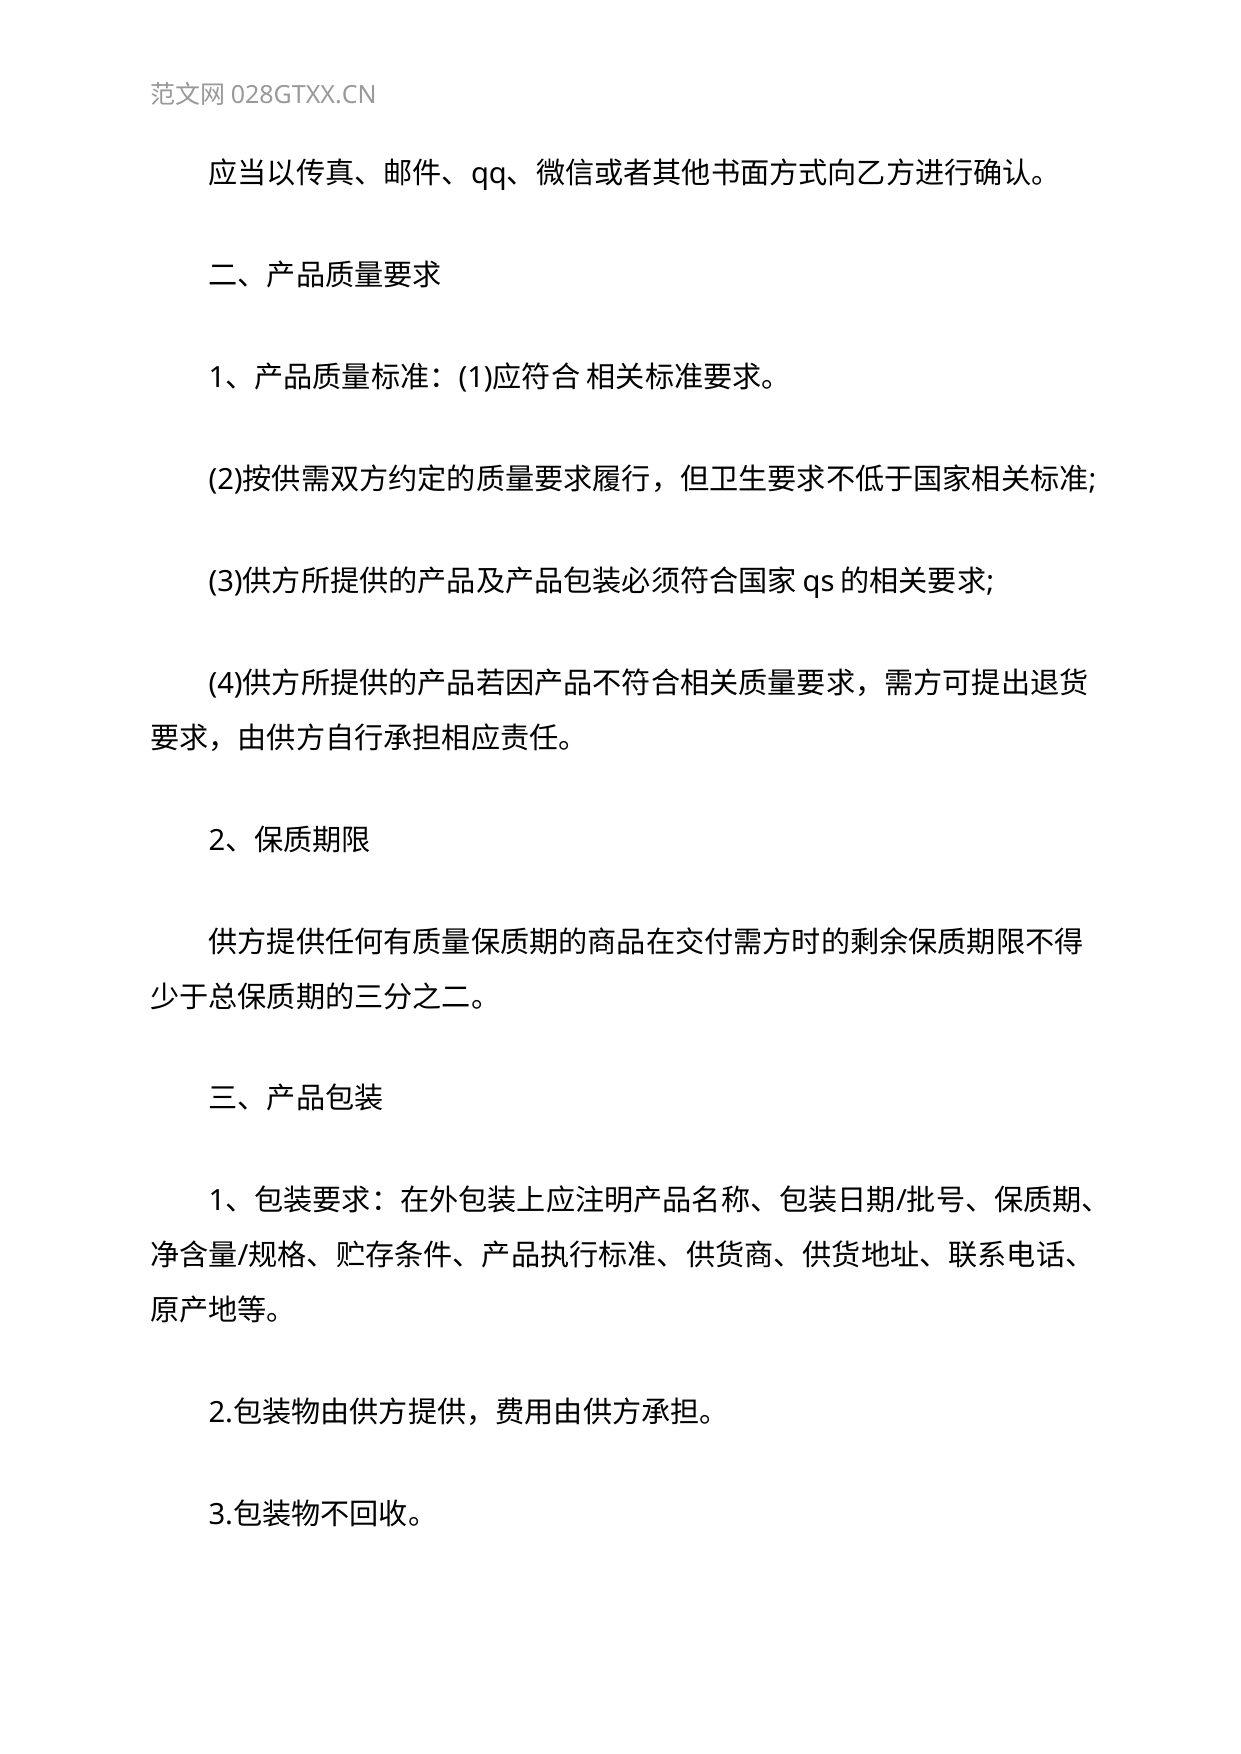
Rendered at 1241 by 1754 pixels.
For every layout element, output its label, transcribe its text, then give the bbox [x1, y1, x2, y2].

text 1、产品质量标准：(1)应符合 相关标准要求。 [150, 354, 1090, 396]
text 应当以传真、邮件、qq、微信或者其他书面方式向乙方进行确认。 [150, 150, 1090, 192]
text 2.包装物由供方提供，费用由供方承担。 [150, 1389, 1090, 1431]
text 二、产品质量要求 [150, 252, 1090, 294]
text 2、保质期限 [150, 816, 1090, 859]
text 3.包装物不回收。 [150, 1491, 1090, 1533]
text 1、包装要求：在外包装上应注明产品名称、包装日期/批号、保质期、净含量/规格、贮存条件、产品执行标准、供货商、供货地址、联系电话、原产地等。 [150, 1177, 1090, 1329]
text (2)按供需双方约定的质量要求履行，但卫生要求不低于国家相关标准; [150, 456, 1090, 498]
text 供方提供任何有质量保质期的商品在交付需方时的剩余保质期限不得少于总保质期的三分之二。 [150, 918, 1090, 1016]
text 三、产品包装 [150, 1075, 1090, 1117]
text (4)供方所提供的产品若因产品不符合相关质量要求，需方可提出退货要求，由供方自行承担相应责任。 [150, 660, 1090, 757]
text (3)供方所提供的产品及产品包装必须符合国家qs的相关要求; [150, 558, 1090, 600]
